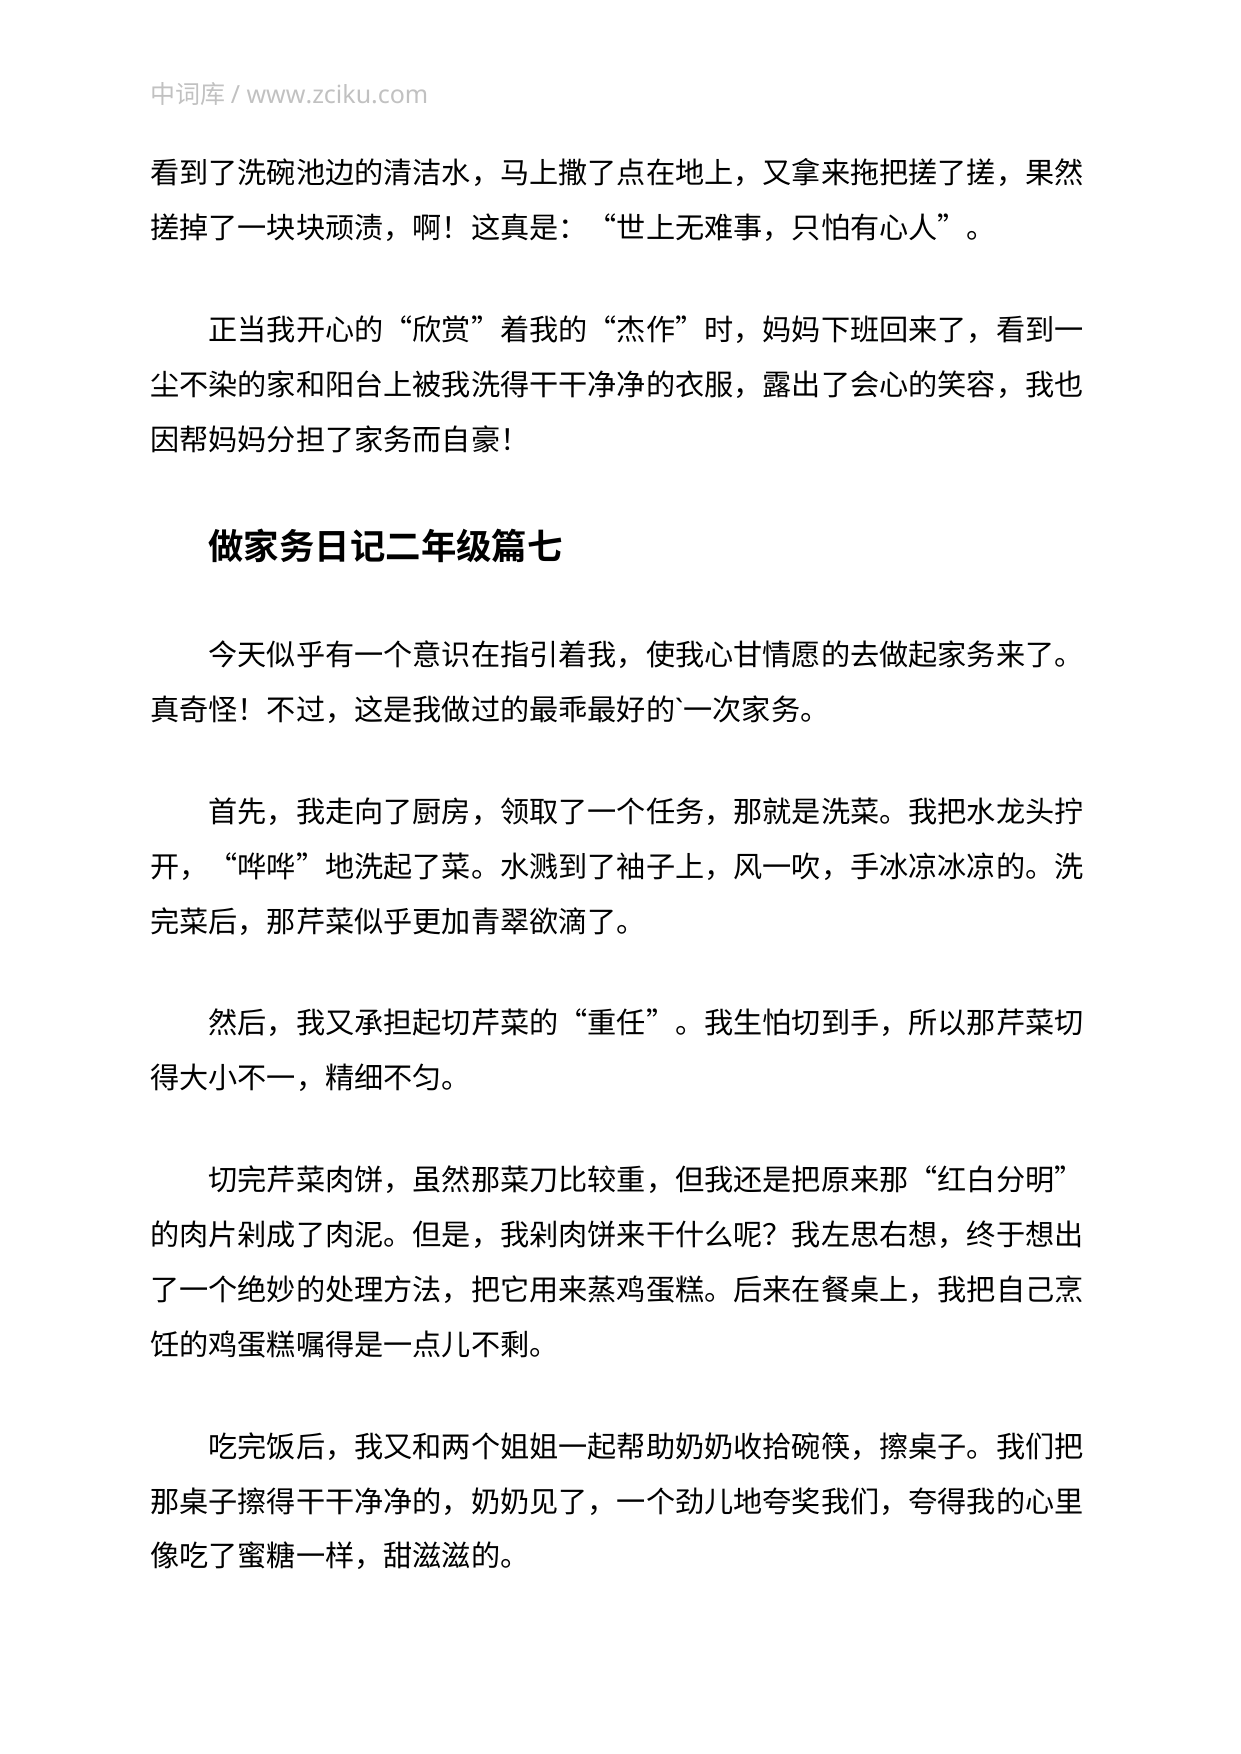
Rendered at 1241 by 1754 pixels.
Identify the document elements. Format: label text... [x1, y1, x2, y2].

text 正当我开心的“欣赏”着我的“杰作”时，妈妈下班回来了，看到一尘不染的家和阳台上被我洗得干干净净的衣服，露出了会心的笑容，我也因帮妈妈分担了家务而自豪！ [150, 307, 1090, 459]
text 今天似乎有一个意识在指引着我，使我心甘情愿的去做起家务来了。真奇怪！不过，这是我做过的最乖最好的`一次家务。 [150, 632, 1090, 729]
text 首先，我走向了厨房，领取了一个任务，那就是洗菜。我把水龙头拧开，“哗哗”地洗起了菜。水溅到了袖子上，风一吹，手冰凉冰凉的。洗完菜后，那芹菜似乎更加青翠欲滴了。 [150, 788, 1090, 941]
text 吃完饭后，我又和两个姐姐一起帮助奶奶收拾碗筷，擦桌子。我们把那桌子擦得干干净净的，奶奶见了，一个劲儿地夸奖我们，夸得我的心里像吃了蜜糖一样，甜滋滋的。 [150, 1423, 1090, 1575]
text 切完芹菜肉饼，虽然那菜刀比较重，但我还是把原来那“红白分明”的肉片剁成了肉泥。但是，我剁肉饼来干什么呢？我左思右想，终于想出了一个绝妙的处理方法，把它用来蒸鸡蛋糕。后来在餐桌上，我把自己烹饪的鸡蛋糕嘱得是一点儿不剩。 [150, 1157, 1090, 1364]
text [150, 150, 1090, 247]
text 然后，我又承担起切芹菜的“重任”。我生怕切到手，所以那芹菜切得大小不一，精细不匀。 [150, 1000, 1090, 1097]
text 做家务日记二年级篇七 [150, 518, 1090, 569]
